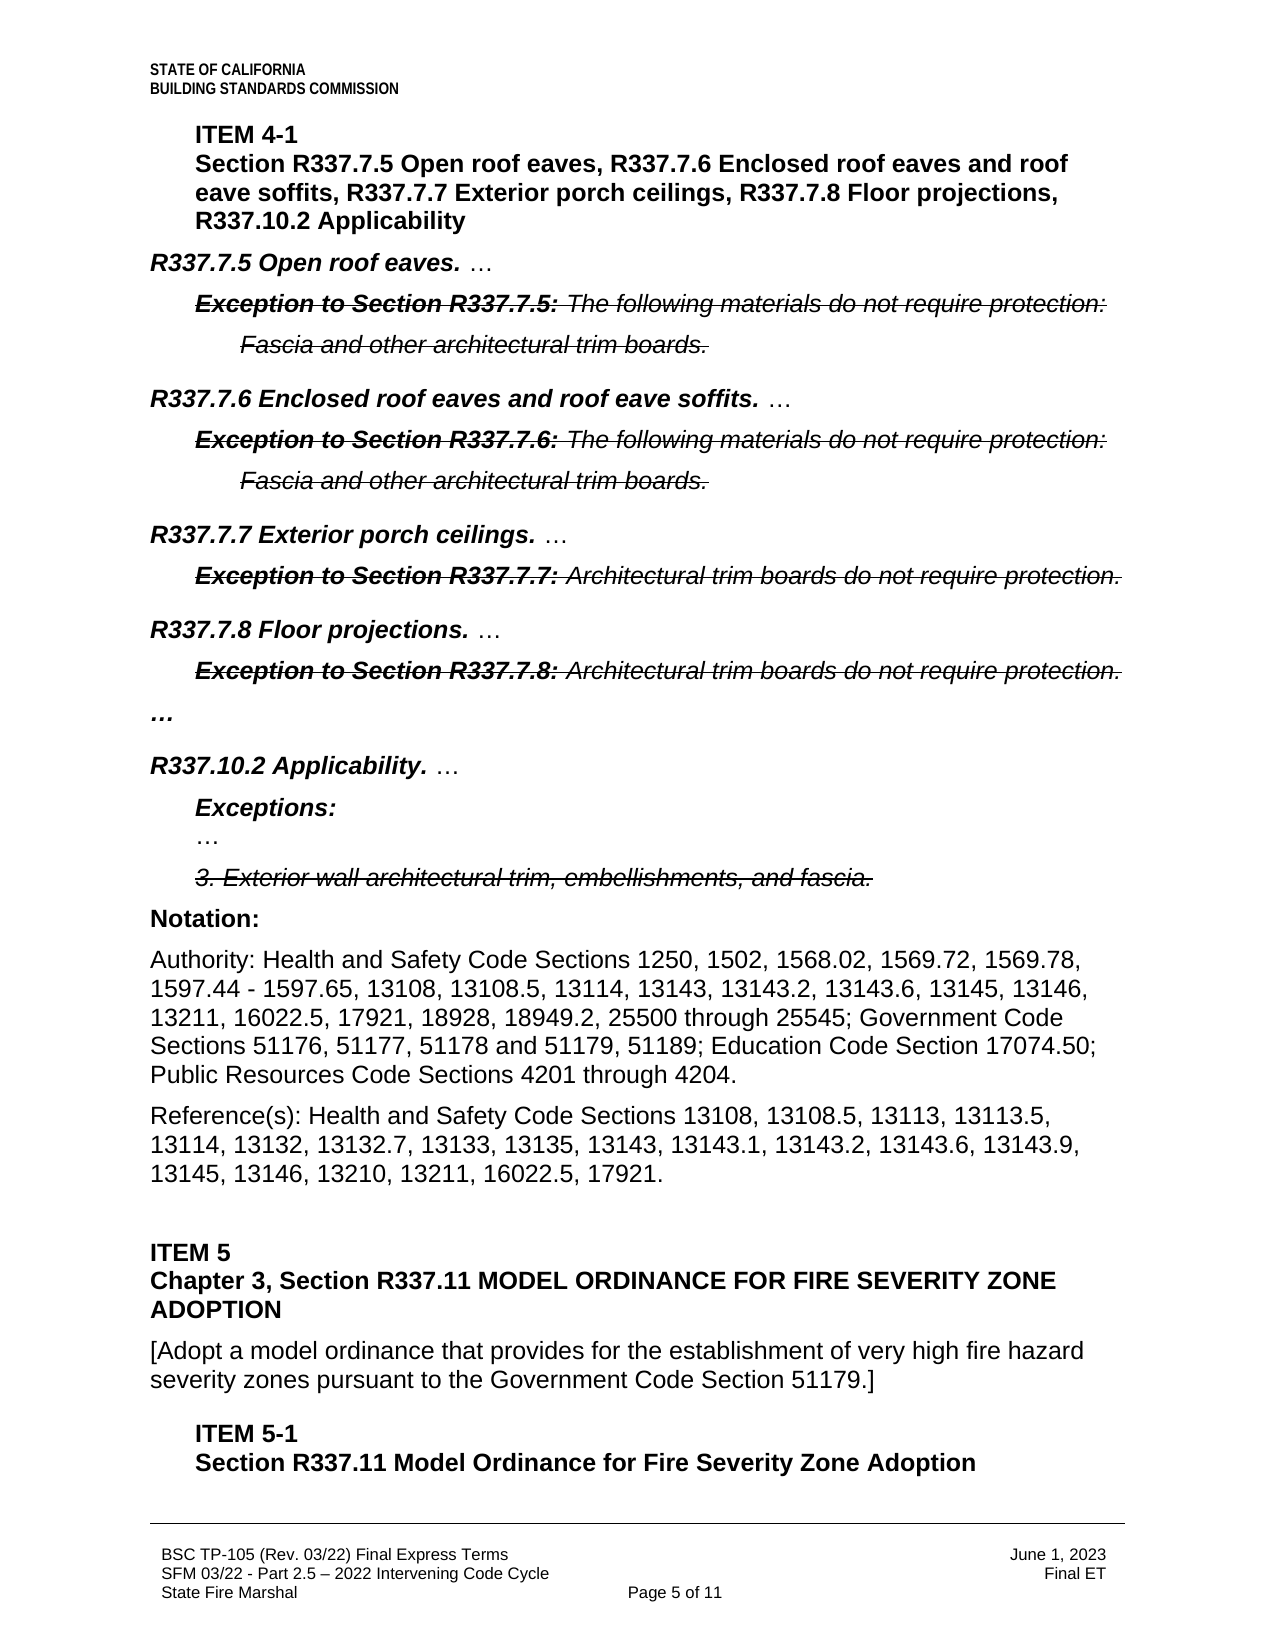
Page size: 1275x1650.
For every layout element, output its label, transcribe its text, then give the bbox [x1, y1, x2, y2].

text Exception to Section R337.7.7: Architectural trim boards do not require protection. [195, 561, 1125, 590]
text Exception to Section R337.7.8: Architectural trim boards do not require protection. [195, 656, 1125, 685]
text 3. Exterior wall architectural trim, embellishments, and fascia. [150, 862, 1125, 891]
subtitle ITEM 4-1 Section R337.7.5 Open roof eaves, R337.7.6 Enclosed roof eaves and roof eave soffits, R337.7.7 Exterior porch ceilings, R337.7.8 Floor projections, R337.10.2 Applicability [195, 120, 1125, 235]
text R337.7.6 Enclosed roof eaves and roof eave soffits. … [150, 384, 1125, 412]
text Notation: [150, 904, 1125, 932]
text R337.10.2 Applicability. … [150, 751, 1125, 780]
text Fascia and other architectural trim boards. [195, 330, 1125, 359]
text Reference(s): Health and Safety Code Sections 13108, 13108.5, 13113, 13113.5, 13114, 13132, 13132.7, 13133, 13135, 13143, 13143.1, 13143.2, 13143.6, 13143.9, 13145, 13146, 13210, 13211, 16022.5, 17921. [150, 1101, 1125, 1187]
text R337.7.5 Open roof eaves. … [150, 247, 1125, 276]
text Fascia and other architectural trim boards. [195, 466, 1125, 495]
text R337.7.8 Floor projections. … [150, 615, 1125, 644]
text … [150, 697, 1125, 726]
text Exception to Section R337.7.6: The following materials do not require protection: [150, 425, 1125, 454]
text … [150, 821, 1125, 850]
text [Adopt a model ordinance that provides for the establishment of very high fire hazard severity zones pursuant to the Government Code Section 51179.] [150, 1336, 1125, 1394]
subtitle ITEM 5 Chapter 3, Section R337.11 MODEL ORDINANCE FOR FIRE SEVERITY ZONE ADOPTION [150, 1237, 1125, 1324]
text Exceptions: [150, 792, 1125, 821]
text Authority: Health and Safety Code Sections 1250, 1502, 1568.02, 1569.72, 1569.78, 1597.44 - 1597.65, 13108, 13108.5, 13114, 13143, 13143.2, 13143.6, 13145, 13146, 13211, 16022.5, 17921, 18928, 18949.2, 25500 through 25545; Government Code Sections 51176, 51177, 51178 and 51179, 51189; Education Code Section 17074.50; Public Resources Code Sections 4201 through 4204. [150, 945, 1125, 1089]
text R337.7.7 Exterior porch ceilings. … [150, 520, 1125, 549]
text Exception to Section R337.7.5: The following materials do not require protection: [150, 289, 1125, 317]
subtitle ITEM 5-1 Section R337.11 Model Ordinance for Fire Severity Zone Adoption [195, 1419, 1125, 1476]
